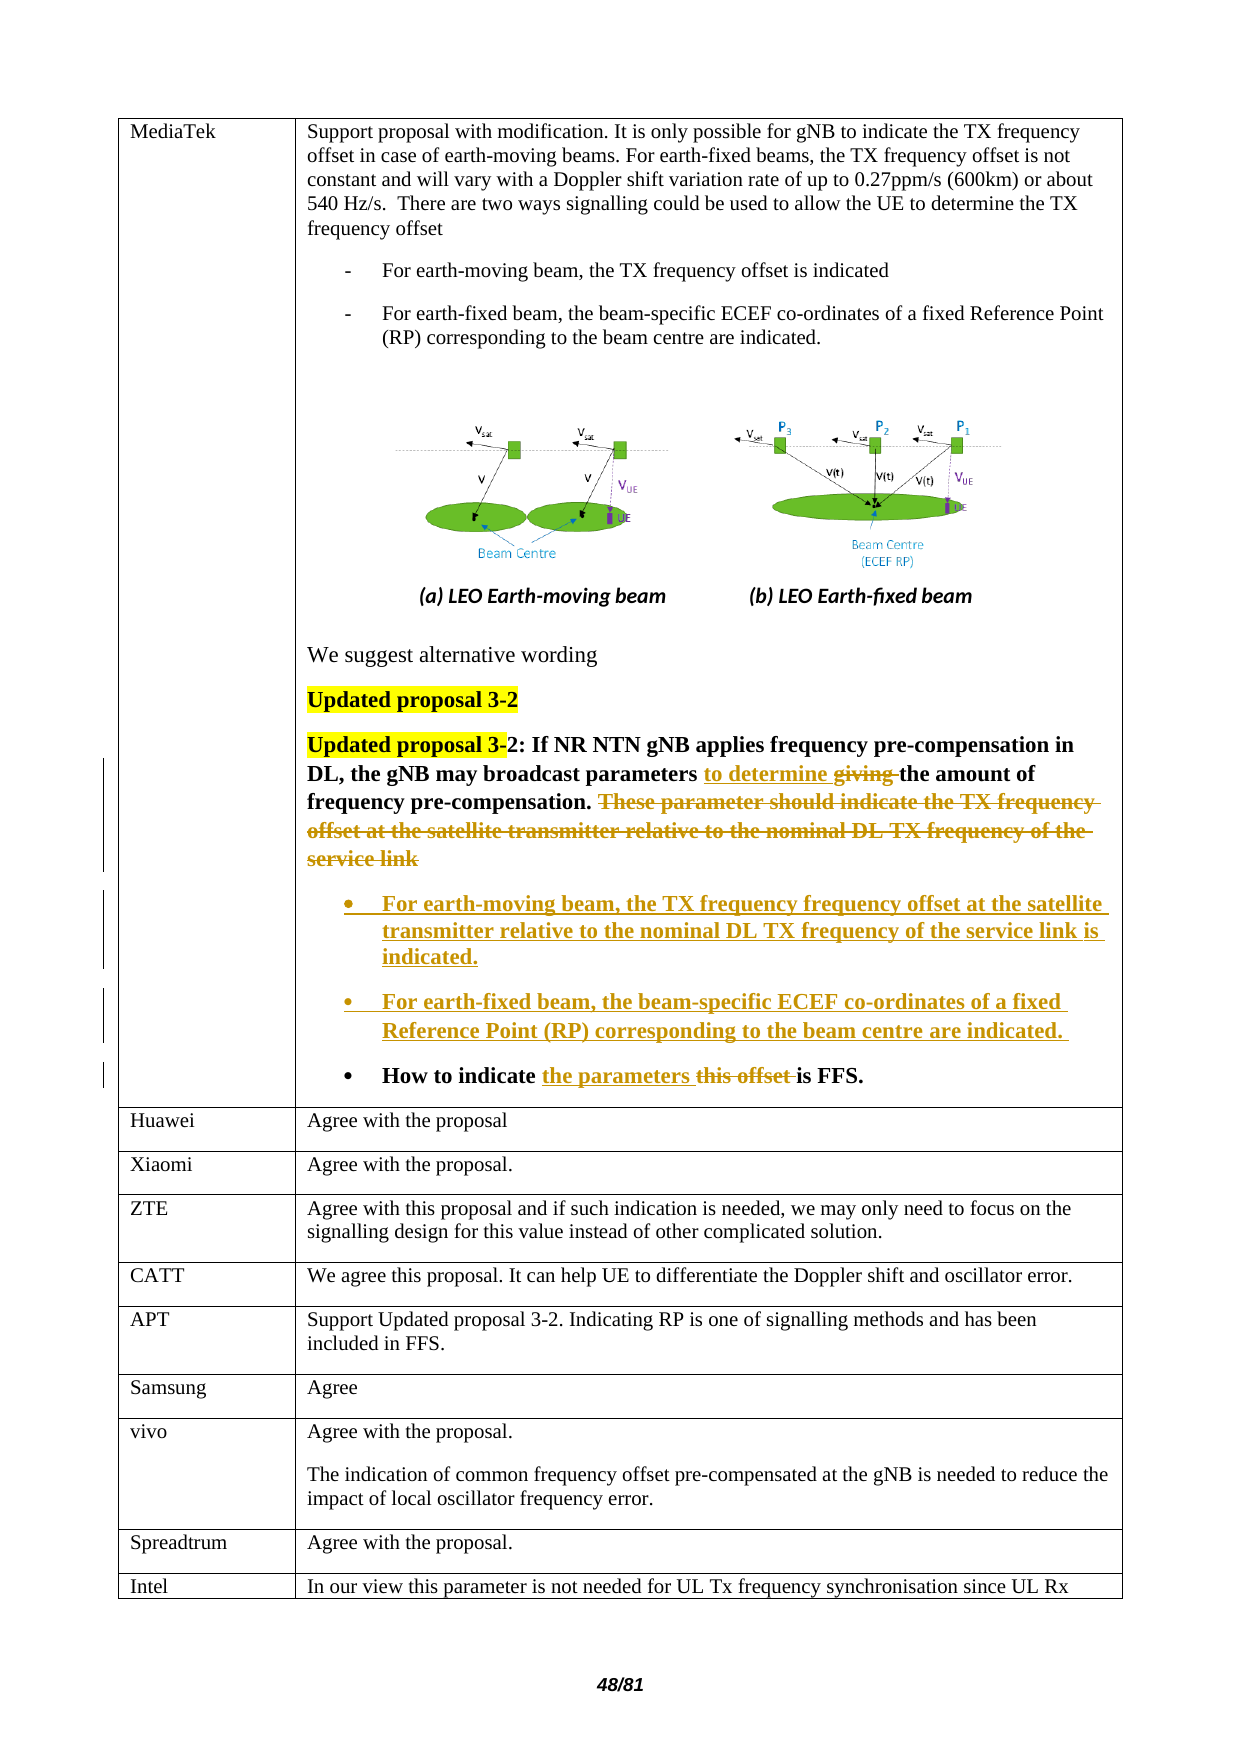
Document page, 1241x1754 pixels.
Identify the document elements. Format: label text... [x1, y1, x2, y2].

table_cell Xiaomi [119, 1152, 295, 1194]
table_cell ZTE [119, 1195, 295, 1262]
table_cell APT [119, 1307, 295, 1374]
table_cell Agree [296, 1375, 1122, 1418]
table_cell CATT [119, 1263, 295, 1306]
table_cell Agree with the proposal [296, 1108, 1122, 1151]
table_cell Samsung [119, 1375, 295, 1418]
table_cell Spreadtrum [119, 1530, 295, 1572]
table_cell Support Updated proposal 3-2. Indicating RP is one of signalling methods and has been included in FFS. [296, 1307, 1122, 1374]
table_cell Intel [119, 1574, 295, 1598]
table_cell vivo [119, 1419, 295, 1529]
table_cell Support proposal with modification. It is only possible for gNB to indicate the TX frequency offset in case of earth-moving beams. For earth-fixed beams, the TX frequency offset is not constant and will vary with a Doppler shift variation rate of up to 0.27ppm/s (600km) or about 540 Hz/s. There are two ways signalling could be used to allow the UE to determine the TX frequency offset For earth-moving beam, the TX frequency offset is indicated For earth-fixed beam, the beam-specific ECEF co-ordinates of a fixed Reference Point (RP) corresponding to the beam centre are indicated. We suggest alternative wording Updated proposal 3-2 Updated proposal 3-2: If NR NTN gNB applies frequency pre-compensation in DL, the gNB may broadcast parameters the amount of frequency pre-compensation. How to indicate is FFS. [296, 119, 1122, 1107]
table_cell Agree with the proposal. [296, 1530, 1122, 1572]
table_cell Huawei [119, 1108, 295, 1151]
table_cell Agree with the proposal. The indication of common frequency offset pre-compensated at the gNB is needed to reduce the impact of local oscillator frequency error. [296, 1419, 1122, 1529]
table_cell We agree this proposal. It can help UE to differentiate the Doppler shift and oscillator error. [296, 1263, 1122, 1306]
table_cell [296, 1574, 1122, 1598]
table_cell Agree with the proposal. [296, 1152, 1122, 1194]
table_cell MediaTek [119, 119, 295, 1107]
table_cell Agree with this proposal and if such indication is needed, we may only need to focus on the signalling design for this value instead of other complicated solution. [296, 1195, 1122, 1262]
